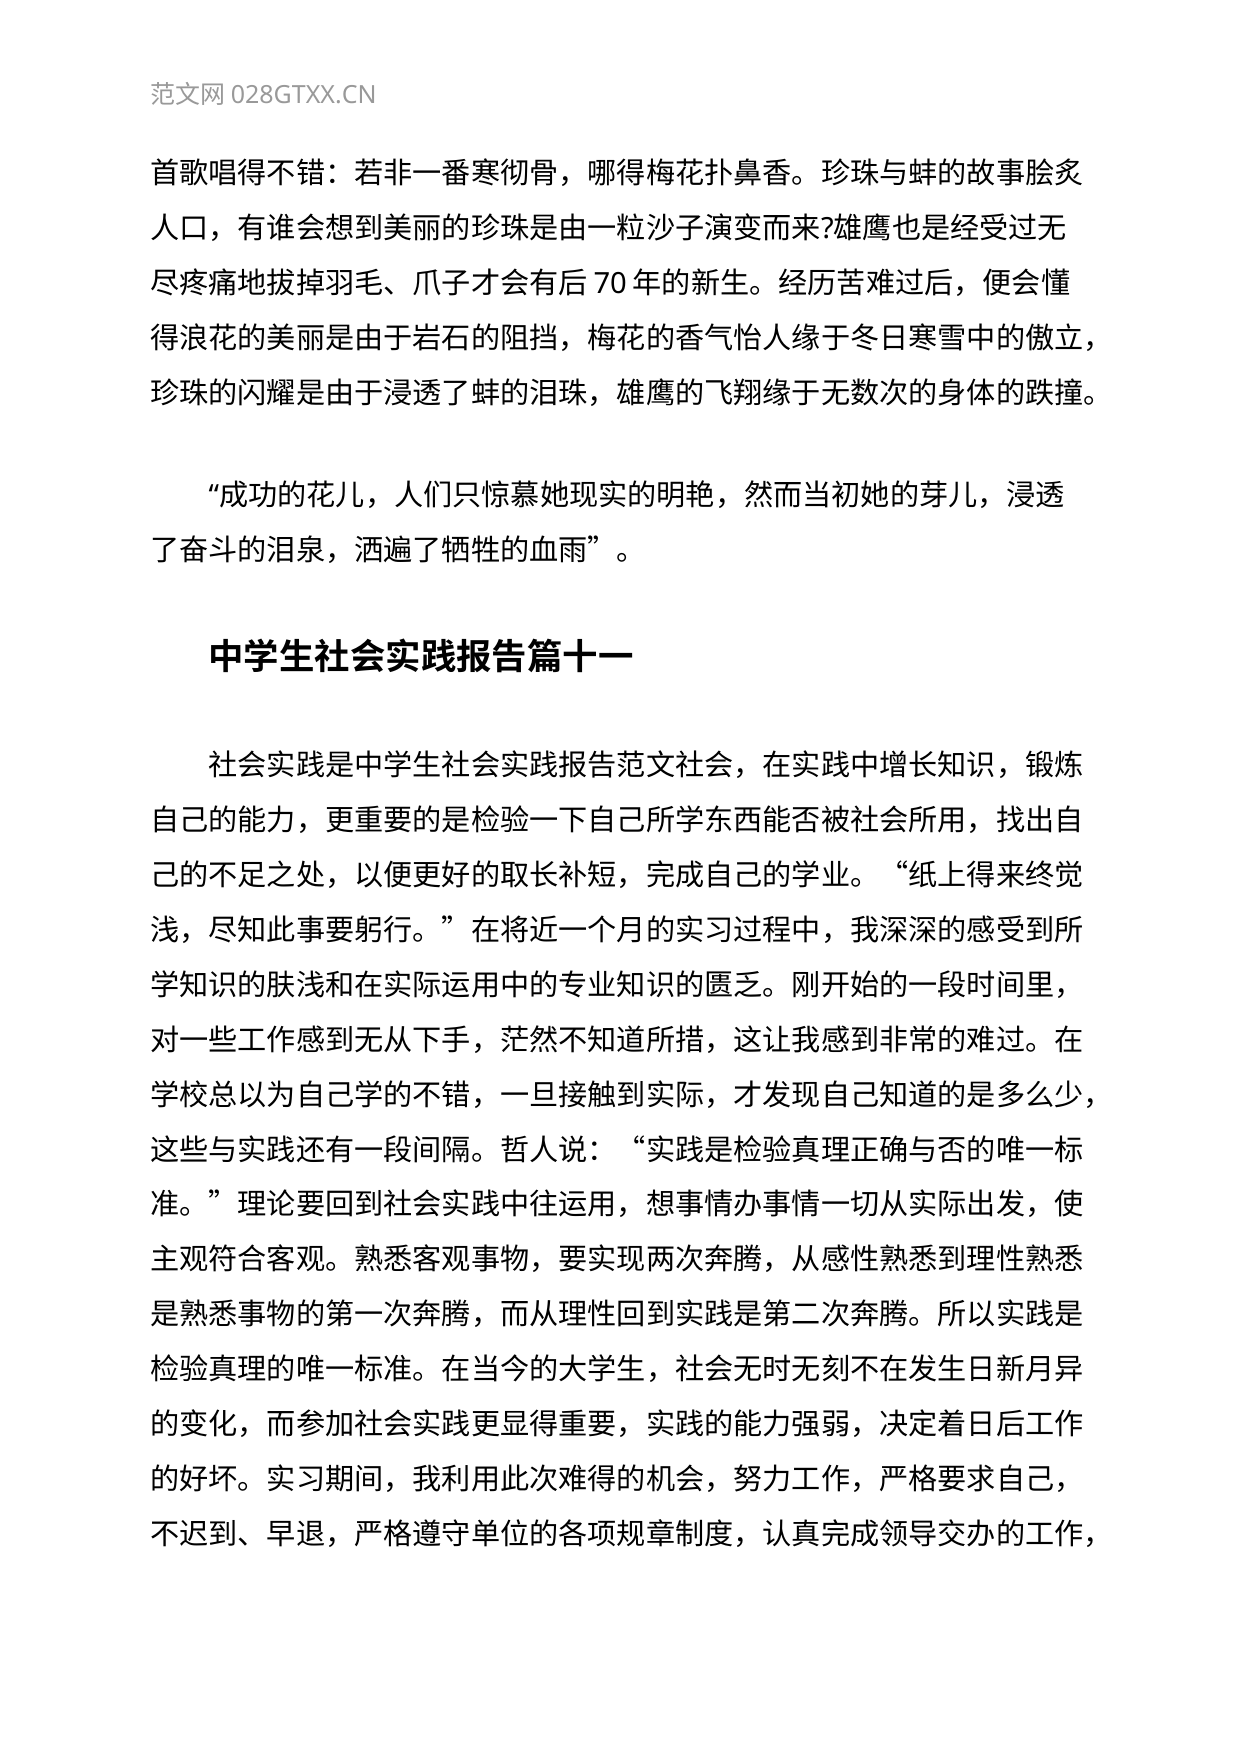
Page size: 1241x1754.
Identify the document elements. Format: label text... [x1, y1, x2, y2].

text 中学生社会实践报告篇十一 [150, 628, 1090, 679]
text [150, 742, 1090, 1553]
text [150, 150, 1090, 412]
text “成功的花儿，人们只惊慕她现实的明艳，然而当初她的芽儿，浸透了奋斗的泪泉，洒遍了牺牲的血雨”。 [150, 472, 1090, 569]
